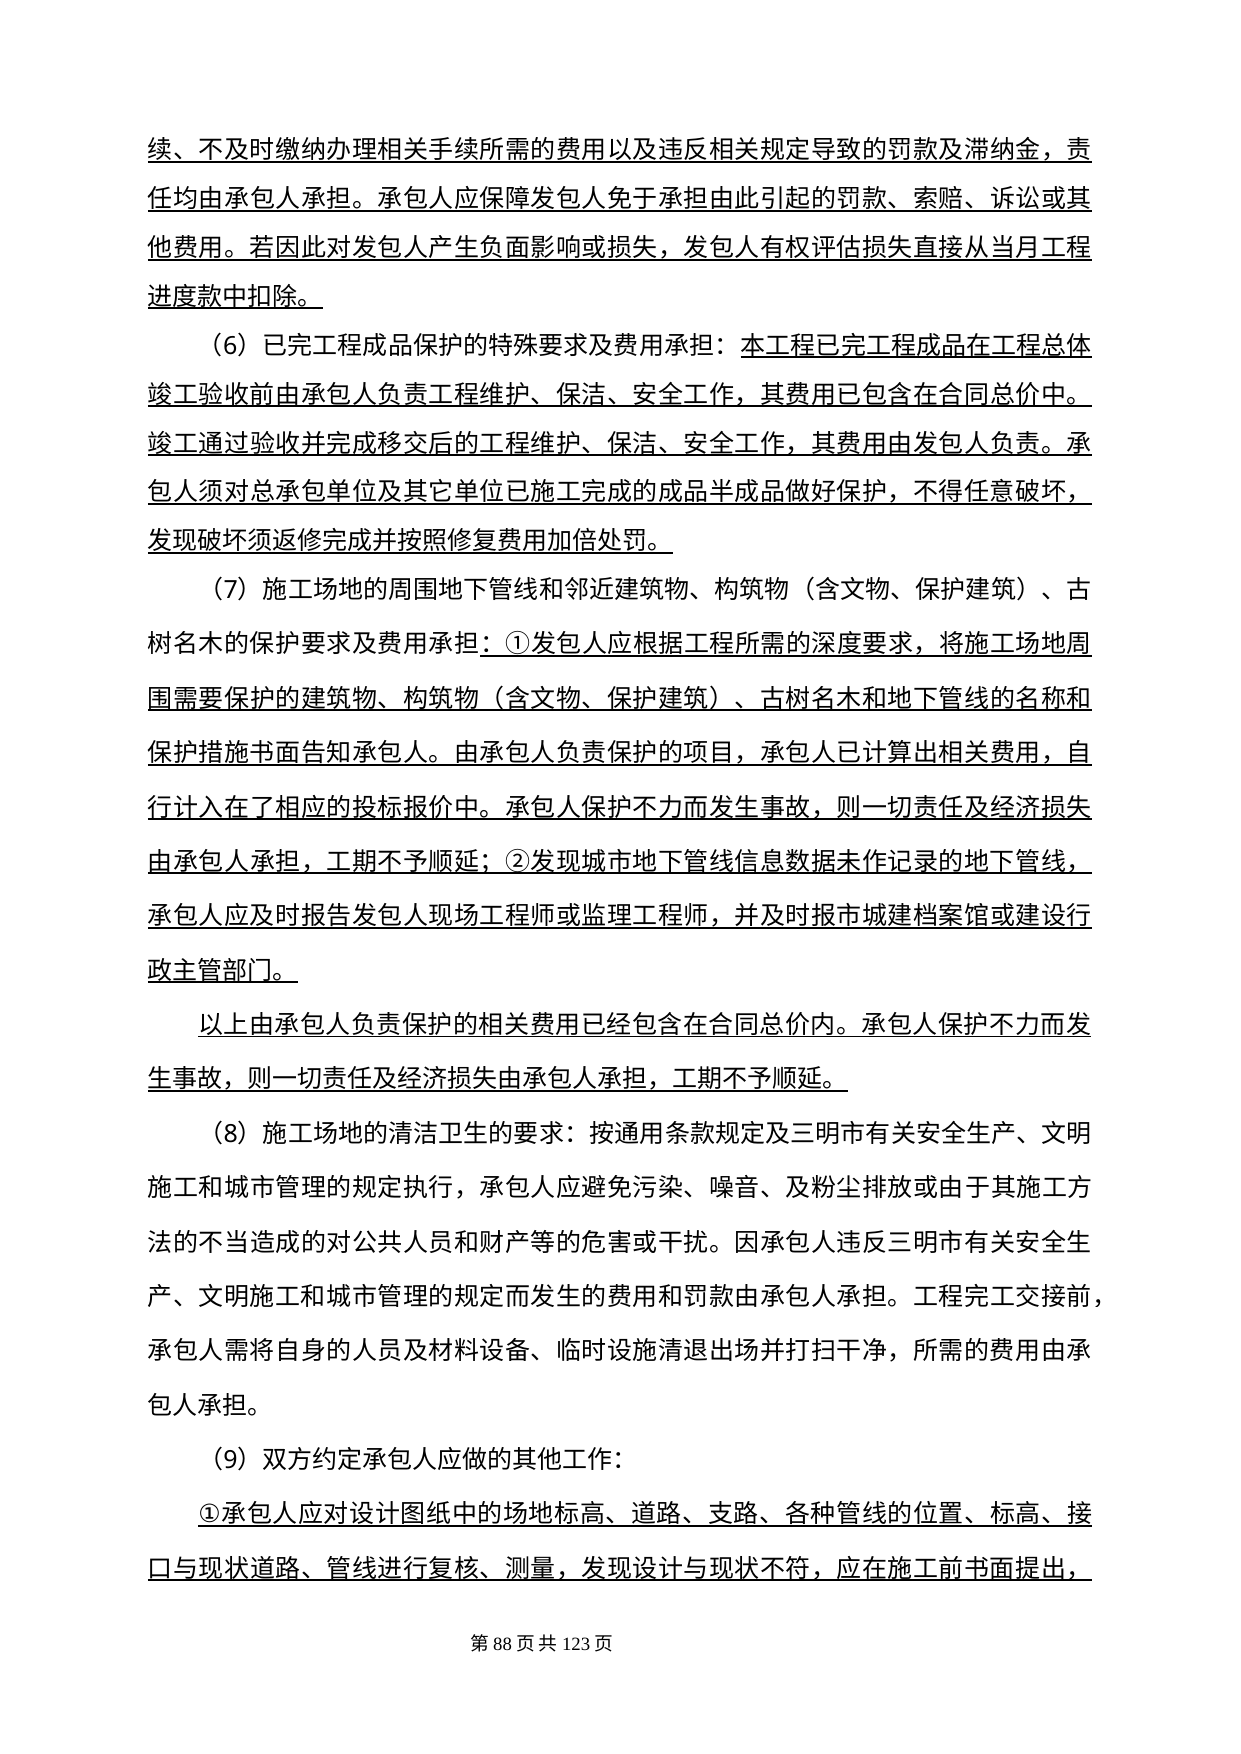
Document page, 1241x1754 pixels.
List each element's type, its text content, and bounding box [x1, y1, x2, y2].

text （8）施工场地的清洁卫生的要求：按通用条款规定及三明市有关安全生产、文明施工和城市管理的规定执行，承包人应避免污染、噪音、及粉尘排放或由于其施工方法的不当造成的对公共人员和财产等的危害或干扰。因承包人违反三明市有关安全生产、文明施工和城市管理的规定而发生的费用和罚款由承包人承担。工程完工交接前，承包人需将自身的人员及材料设备、临时设施清退出场并打扫干净，所需的费用由承包人承担。 [148, 1113, 1092, 1253]
text （6）已完工程成品保护的特殊要求及费用承担：本工程已完工程成品在工程总体竣工验收前由承包人负责工程维护、保洁、安全工作，其费用已包含在合同总价中。竣工通过验收并完成移交后的工程维护、保洁、安全工作，其费用由发包人负责。承包人须对总承包单位及其它单位已施工完成的成品半成品做好保护，不得任意破坏，发现破坏须返修完成并按照修复费用加倍处罚。 [148, 456, 1092, 503]
text （8）施工场地的清洁卫生的要求：按通用条款规定及三明市有关安全生产、文明施工和城市管理的规定执行，承包人应避免污染、噪音、及粉尘排放或由于其施工方法的不当造成的对公共人员和财产等的危害或干扰。因承包人违反三明市有关安全生产、文明施工和城市管理的规定而发生的费用和罚款由承包人承担。工程完工交接前，承包人需将自身的人员及材料设备、临时设施清退出场并打扫干净，所需的费用由承包人承担。 [148, 1364, 1092, 1421]
text （6）已完工程成品保护的特殊要求及费用承担：本工程已完工程成品在工程总体竣工验收前由承包人负责工程维护、保洁、安全工作，其费用已包含在合同总价中。竣工通过验收并完成移交后的工程维护、保洁、安全工作，其费用由发包人负责。承包人须对总承包单位及其它单位已施工完成的成品半成品做好保护，不得任意破坏，发现破坏须返修完成并按照修复费用加倍处罚。 [148, 325, 1092, 405]
text （7）施工场地的周围地下管线和邻近建筑物、构筑物（含文物、保护建筑）、古树名木的保护要求及费用承担：①发包人应根据工程所需的深度要求，将施工场地周围需要保护的建筑物、构筑物（含文物、保护建筑）、古树名木和地下管线的名称和保护措施书面告知承包人。由承包人负责保护的项目，承包人已计算出相关费用，自行计入在了相应的投标报价中。承包人保护不力而发生事故，则一切责任及经济损失由承包人承担，工期不予顺延；②发现城市地下管线信息数据未作记录的地下管线，承包人应及时报告发包人现场工程师或监理工程师，并及时报市城建档案馆或建设行政主管部门。 [148, 711, 1092, 764]
text （7）施工场地的周围地下管线和邻近建筑物、构筑物（含文物、保护建筑）、古树名木的保护要求及费用承担：①发包人应根据工程所需的深度要求，将施工场地周围需要保护的建筑物、构筑物（含文物、保护建筑）、古树名木和地下管线的名称和保护措施书面告知承包人。由承包人负责保护的项目，承包人已计算出相关费用，自行计入在了相应的投标报价中。承包人保护不力而发生事故，则一切责任及经济损失由承包人承担，工期不予顺延；②发现城市地下管线信息数据未作记录的地下管线，承包人应及时报告发包人现场工程师或监理工程师，并及时报市城建档案馆或建设行政主管部门。 [148, 929, 1092, 986]
text 以上由承包人负责保护的相关费用已经包含在合同总价内。承包人保护不力而发生事故，则一切责任及经济损失由承包人承担，工期不予顺延。 [148, 1004, 1092, 1095]
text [148, 1494, 1092, 1579]
text （7）施工场地的周围地下管线和邻近建筑物、构筑物（含文物、保护建筑）、古树名木的保护要求及费用承担：①发包人应根据工程所需的深度要求，将施工场地周围需要保护的建筑物、构筑物（含文物、保护建筑）、古树名木和地下管线的名称和保护措施书面告知承包人。由承包人负责保护的项目，承包人已计算出相关费用，自行计入在了相应的投标报价中。承包人保护不力而发生事故，则一切责任及经济损失由承包人承担，工期不予顺延；②发现城市地下管线信息数据未作记录的地下管线，承包人应及时报告发包人现场工程师或监理工程师，并及时报市城建档案馆或建设行政主管部门。 [148, 820, 1092, 872]
text （9）双方约定承包人应做的其他工作： [148, 1439, 1092, 1476]
text （7）施工场地的周围地下管线和邻近建筑物、构筑物（含文物、保护建筑）、古树名木的保护要求及费用承担：①发包人应根据工程所需的深度要求，将施工场地周围需要保护的建筑物、构筑物（含文物、保护建筑）、古树名木和地下管线的名称和保护措施书面告知承包人。由承包人负责保护的项目，承包人已计算出相关费用，自行计入在了相应的投标报价中。承包人保护不力而发生事故，则一切责任及经济损失由承包人承担，工期不予顺延；②发现城市地下管线信息数据未作记录的地下管线，承包人应及时报告发包人现场工程师或监理工程师，并及时报市城建档案馆或建设行政主管部门。 [148, 569, 1092, 709]
text （6）已完工程成品保护的特殊要求及费用承担：本工程已完工程成品在工程总体竣工验收前由承包人负责工程维护、保洁、安全工作，其费用已包含在合同总价中。竣工通过验收并完成移交后的工程维护、保洁、安全工作，其费用由发包人负责。承包人须对总承包单位及其它单位已施工完成的成品半成品做好保护，不得任意破坏，发现破坏须返修完成并按照修复费用加倍处罚。 [148, 407, 1092, 454]
text （8）施工场地的清洁卫生的要求：按通用条款规定及三明市有关安全生产、文明施工和城市管理的规定执行，承包人应避免污染、噪音、及粉尘排放或由于其施工方法的不当造成的对公共人员和财产等的危害或干扰。因承包人违反三明市有关安全生产、文明施工和城市管理的规定而发生的费用和罚款由承包人承担。工程完工交接前，承包人需将自身的人员及材料设备、临时设施清退出场并打扫干净，所需的费用由承包人承担。 [148, 1255, 1092, 1307]
text （8）施工场地的清洁卫生的要求：按通用条款规定及三明市有关安全生产、文明施工和城市管理的规定执行，承包人应避免污染、噪音、及粉尘排放或由于其施工方法的不当造成的对公共人员和财产等的危害或干扰。因承包人违反三明市有关安全生产、文明施工和城市管理的规定而发生的费用和罚款由承包人承担。工程完工交接前，承包人需将自身的人员及材料设备、临时设施清退出场并打扫干净，所需的费用由承包人承担。 [148, 1309, 1092, 1362]
text （6）已完工程成品保护的特殊要求及费用承担：本工程已完工程成品在工程总体竣工验收前由承包人负责工程维护、保洁、安全工作，其费用已包含在合同总价中。竣工通过验收并完成移交后的工程维护、保洁、安全工作，其费用由发包人负责。承包人须对总承包单位及其它单位已施工完成的成品半成品做好保护，不得任意破坏，发现破坏须返修完成并按照修复费用加倍处罚。 [148, 505, 1092, 557]
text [148, 130, 1092, 161]
text （7）施工场地的周围地下管线和邻近建筑物、构筑物（含文物、保护建筑）、古树名木的保护要求及费用承担：①发包人应根据工程所需的深度要求，将施工场地周围需要保护的建筑物、构筑物（含文物、保护建筑）、古树名木和地下管线的名称和保护措施书面告知承包人。由承包人负责保护的项目，承包人已计算出相关费用，自行计入在了相应的投标报价中。承包人保护不力而发生事故，则一切责任及经济损失由承包人承担，工期不予顺延；②发现城市地下管线信息数据未作记录的地下管线，承包人应及时报告发包人现场工程师或监理工程师，并及时报市城建档案馆或建设行政主管部门。 [148, 874, 1092, 927]
text （7）施工场地的周围地下管线和邻近建筑物、构筑物（含文物、保护建筑）、古树名木的保护要求及费用承担：①发包人应根据工程所需的深度要求，将施工场地周围需要保护的建筑物、构筑物（含文物、保护建筑）、古树名木和地下管线的名称和保护措施书面告知承包人。由承包人负责保护的项目，承包人已计算出相关费用，自行计入在了相应的投标报价中。承包人保护不力而发生事故，则一切责任及经济损失由承包人承担，工期不予顺延；②发现城市地下管线信息数据未作记录的地下管线，承包人应及时报告发包人现场工程师或监理工程师，并及时报市城建档案馆或建设行政主管部门。 [148, 766, 1092, 818]
